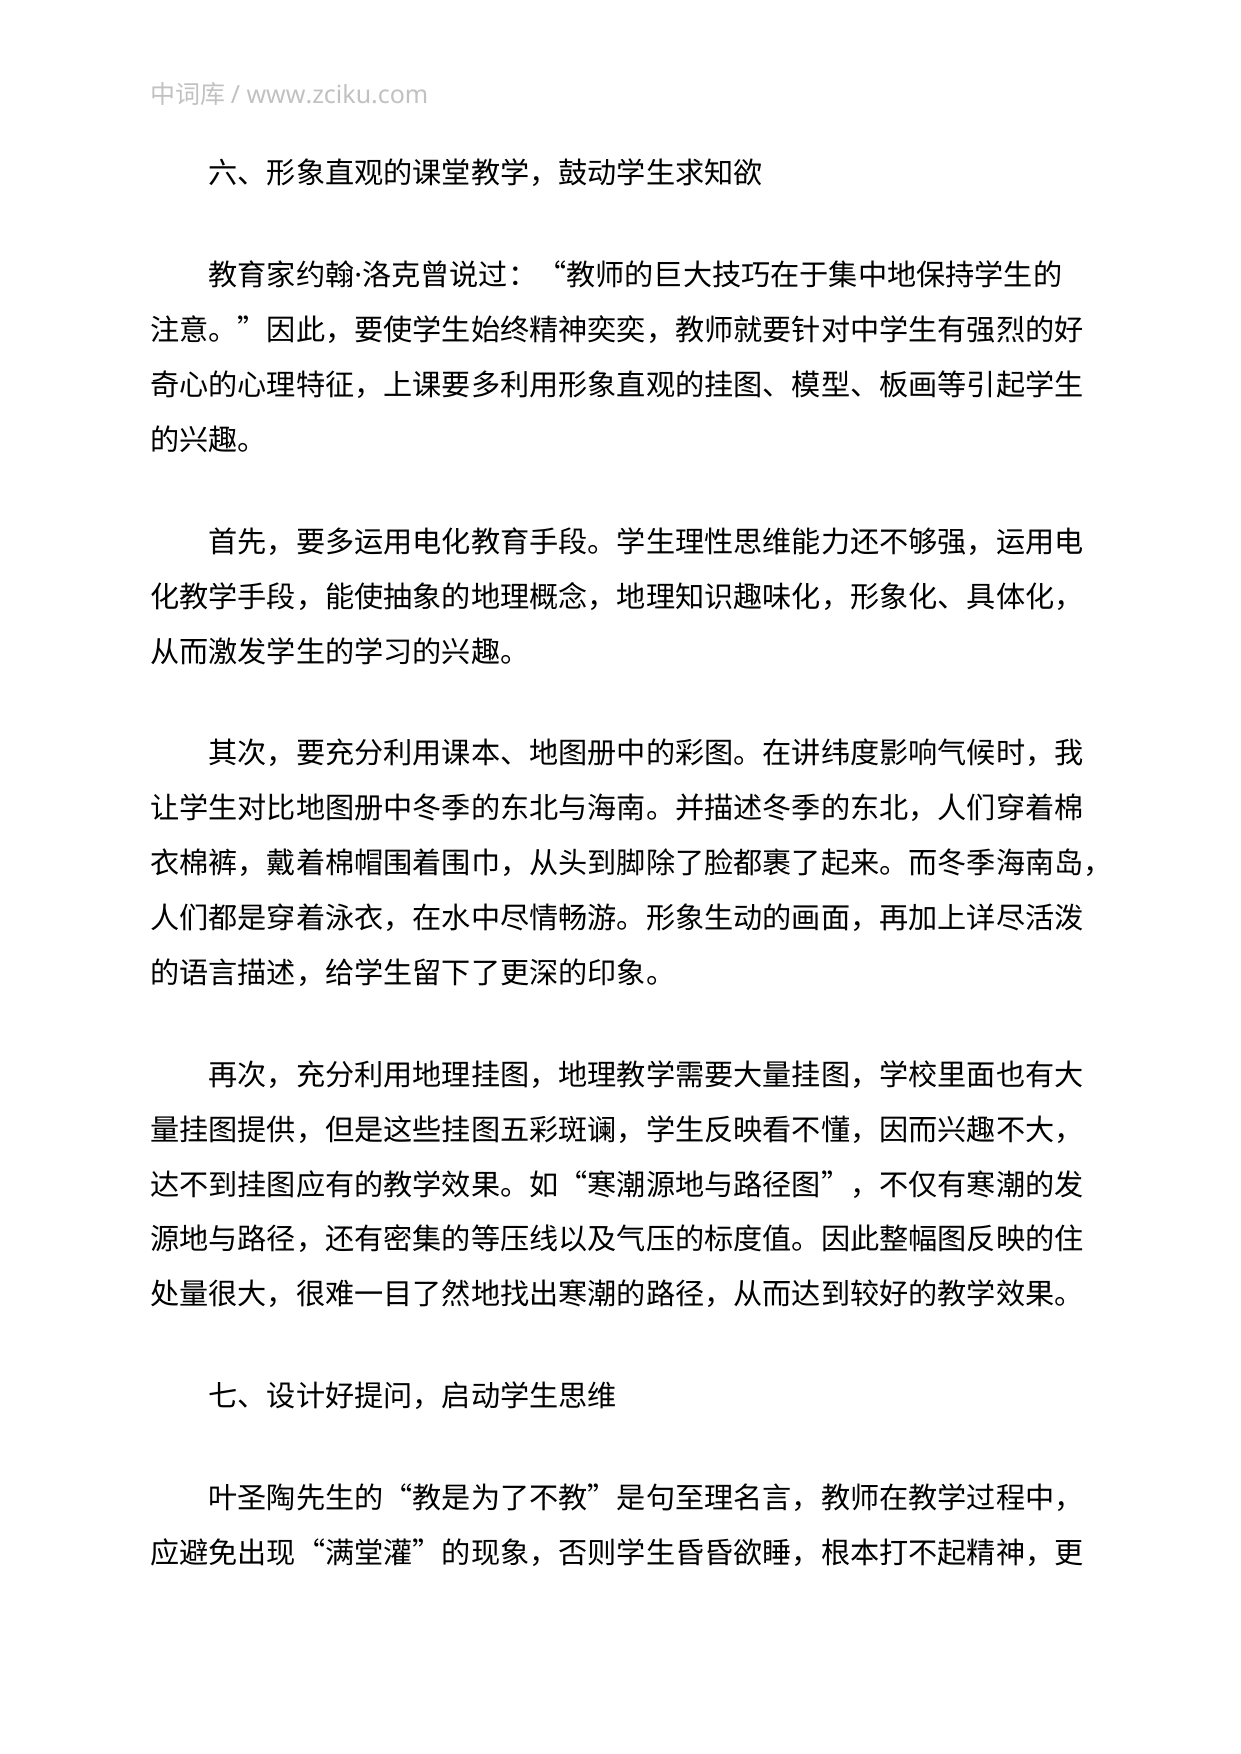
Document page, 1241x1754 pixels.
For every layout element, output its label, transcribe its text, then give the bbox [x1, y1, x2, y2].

text 首先，要多运用电化教育手段。学生理性思维能力还不够强，运用电化教学手段，能使抽象的地理概念，地理知识趣味化，形象化、具体化，从而激发学生的学习的兴趣。 [150, 518, 1090, 670]
text 教育家约翰·洛克曾说过：“教师的巨大技巧在于集中地保持学生的注意。”因此，要使学生始终精神奕奕，教师就要针对中学生有强烈的好奇心的心理特征，上课要多利用形象直观的挂图、模型、板画等引起学生的兴趣。 [150, 252, 1090, 459]
text 七、设计好提问，启动学生思维 [150, 1373, 1090, 1415]
text 六、形象直观的课堂教学，鼓动学生求知欲 [150, 150, 1090, 192]
text 其次，要充分利用课本、地图册中的彩图。在讲纬度影响气候时，我让学生对比地图册中冬季的东北与海南。并描述冬季的东北，人们穿着棉衣棉裤，戴着棉帽围着围巾，从头到脚除了脸都裹了起来。而冬季海南岛，人们都是穿着泳衣，在水中尽情畅游。形象生动的画面，再加上详尽活泼的语言描述，给学生留下了更深的印象。 [150, 730, 1090, 992]
text 再次，充分利用地理挂图，地理教学需要大量挂图，学校里面也有大量挂图提供，但是这些挂图五彩斑谰，学生反映看不懂，因而兴趣不大，达不到挂图应有的教学效果。如“寒潮源地与路径图”，不仅有寒潮的发源地与路径，还有密集的等压线以及气压的标度值。因此整幅图反映的住处量很大，很难一目了然地找出寒潮的路径，从而达到较好的教学效果。 [150, 1051, 1090, 1313]
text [150, 1474, 1090, 1572]
